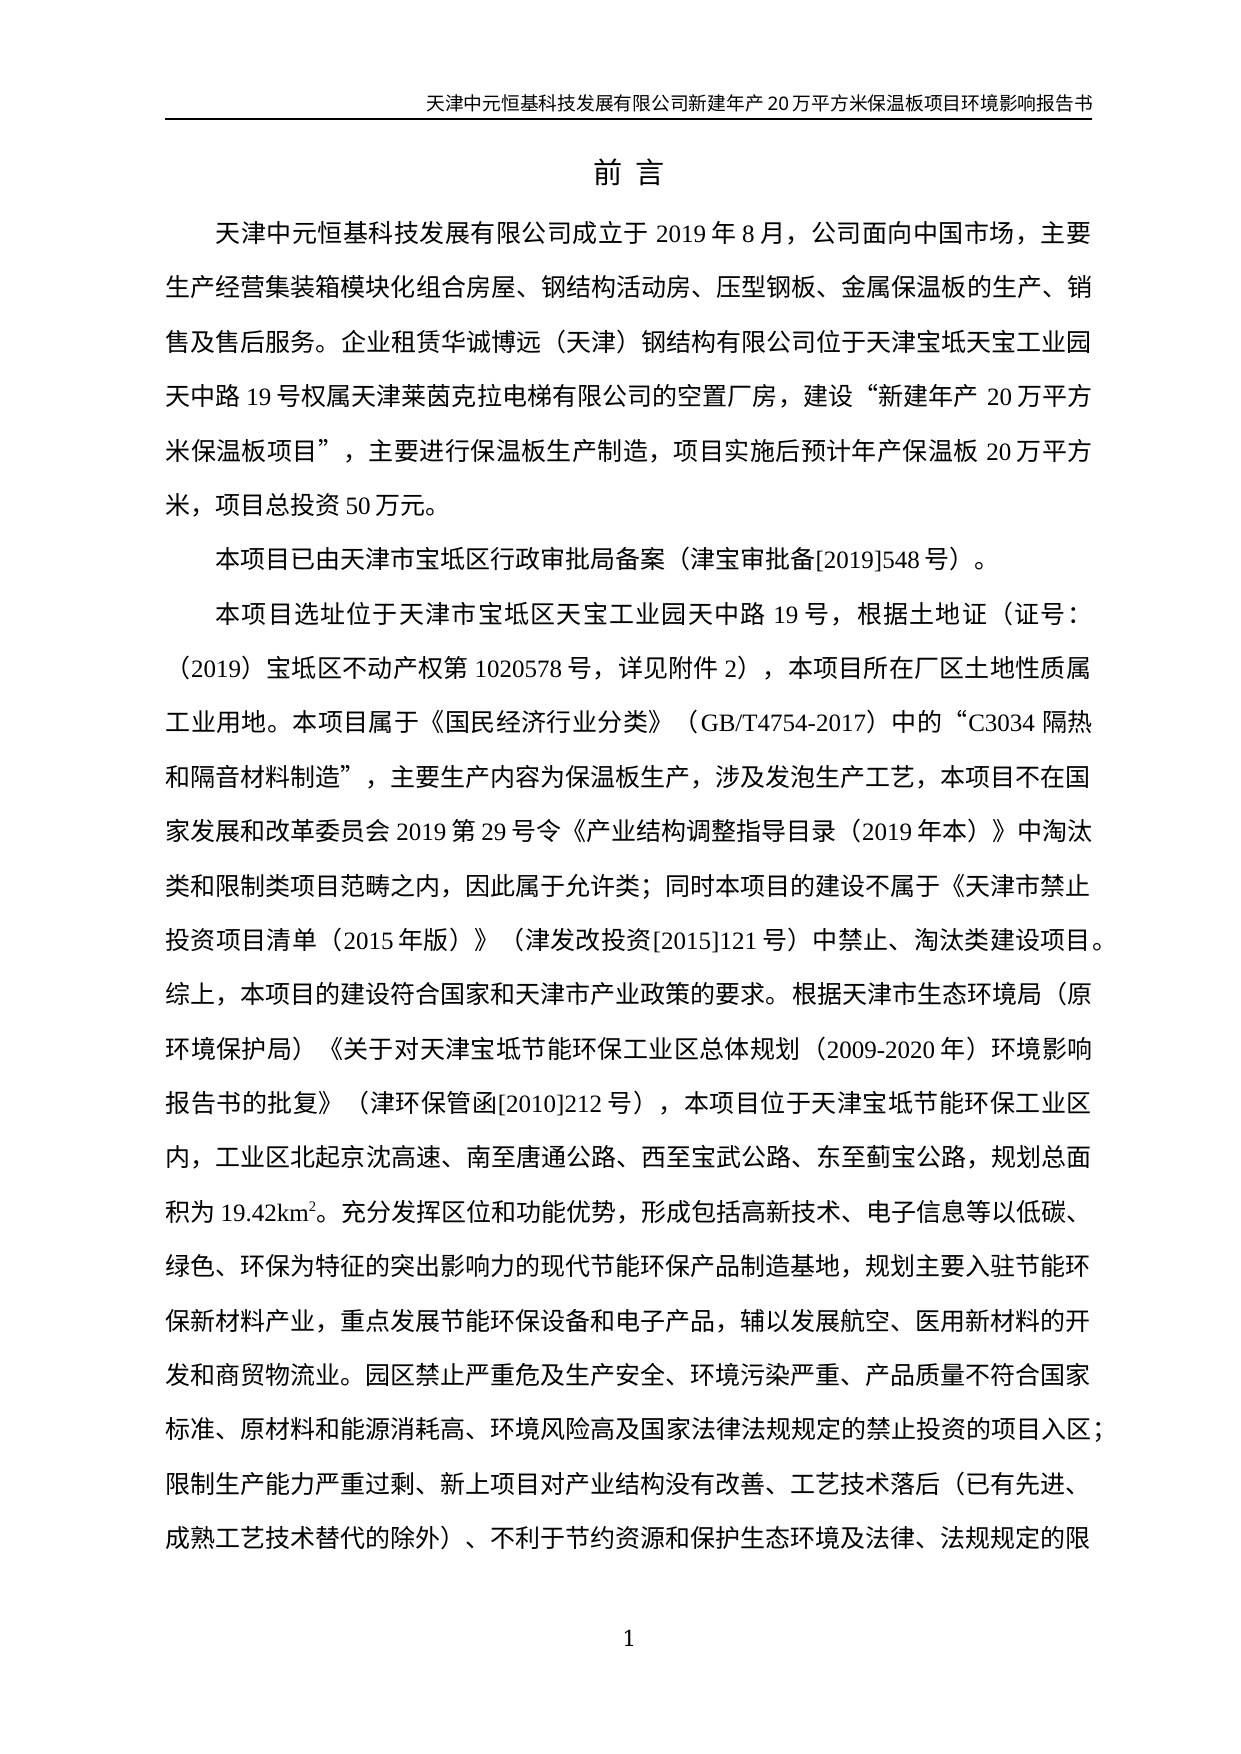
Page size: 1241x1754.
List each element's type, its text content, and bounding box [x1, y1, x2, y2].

text 本项目已由天津市宝坻区行政审批局备案（津宝审批备[2019]548号）。 [165, 540, 1092, 576]
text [165, 594, 1092, 1555]
text 前 言 [165, 150, 1092, 192]
text 天津中元恒基科技发展有限公司成立于2019年8月，公司面向中国市场，主要生产经营集装箱模块化组合房屋、钢结构活动房、压型钢板、金属保温板的生产、销售及售后服务。企业租赁华诚博远（天津）钢结构有限公司位于天津宝坻天宝工业园天中路19号权属天津莱茵克拉电梯有限公司的空置厂房，建设“新建年产20万平方米保温板项目”，主要进行保温板生产制造，项目实施后预计年产保温板20万平方米，项目总投资50万元。 [165, 213, 1092, 522]
